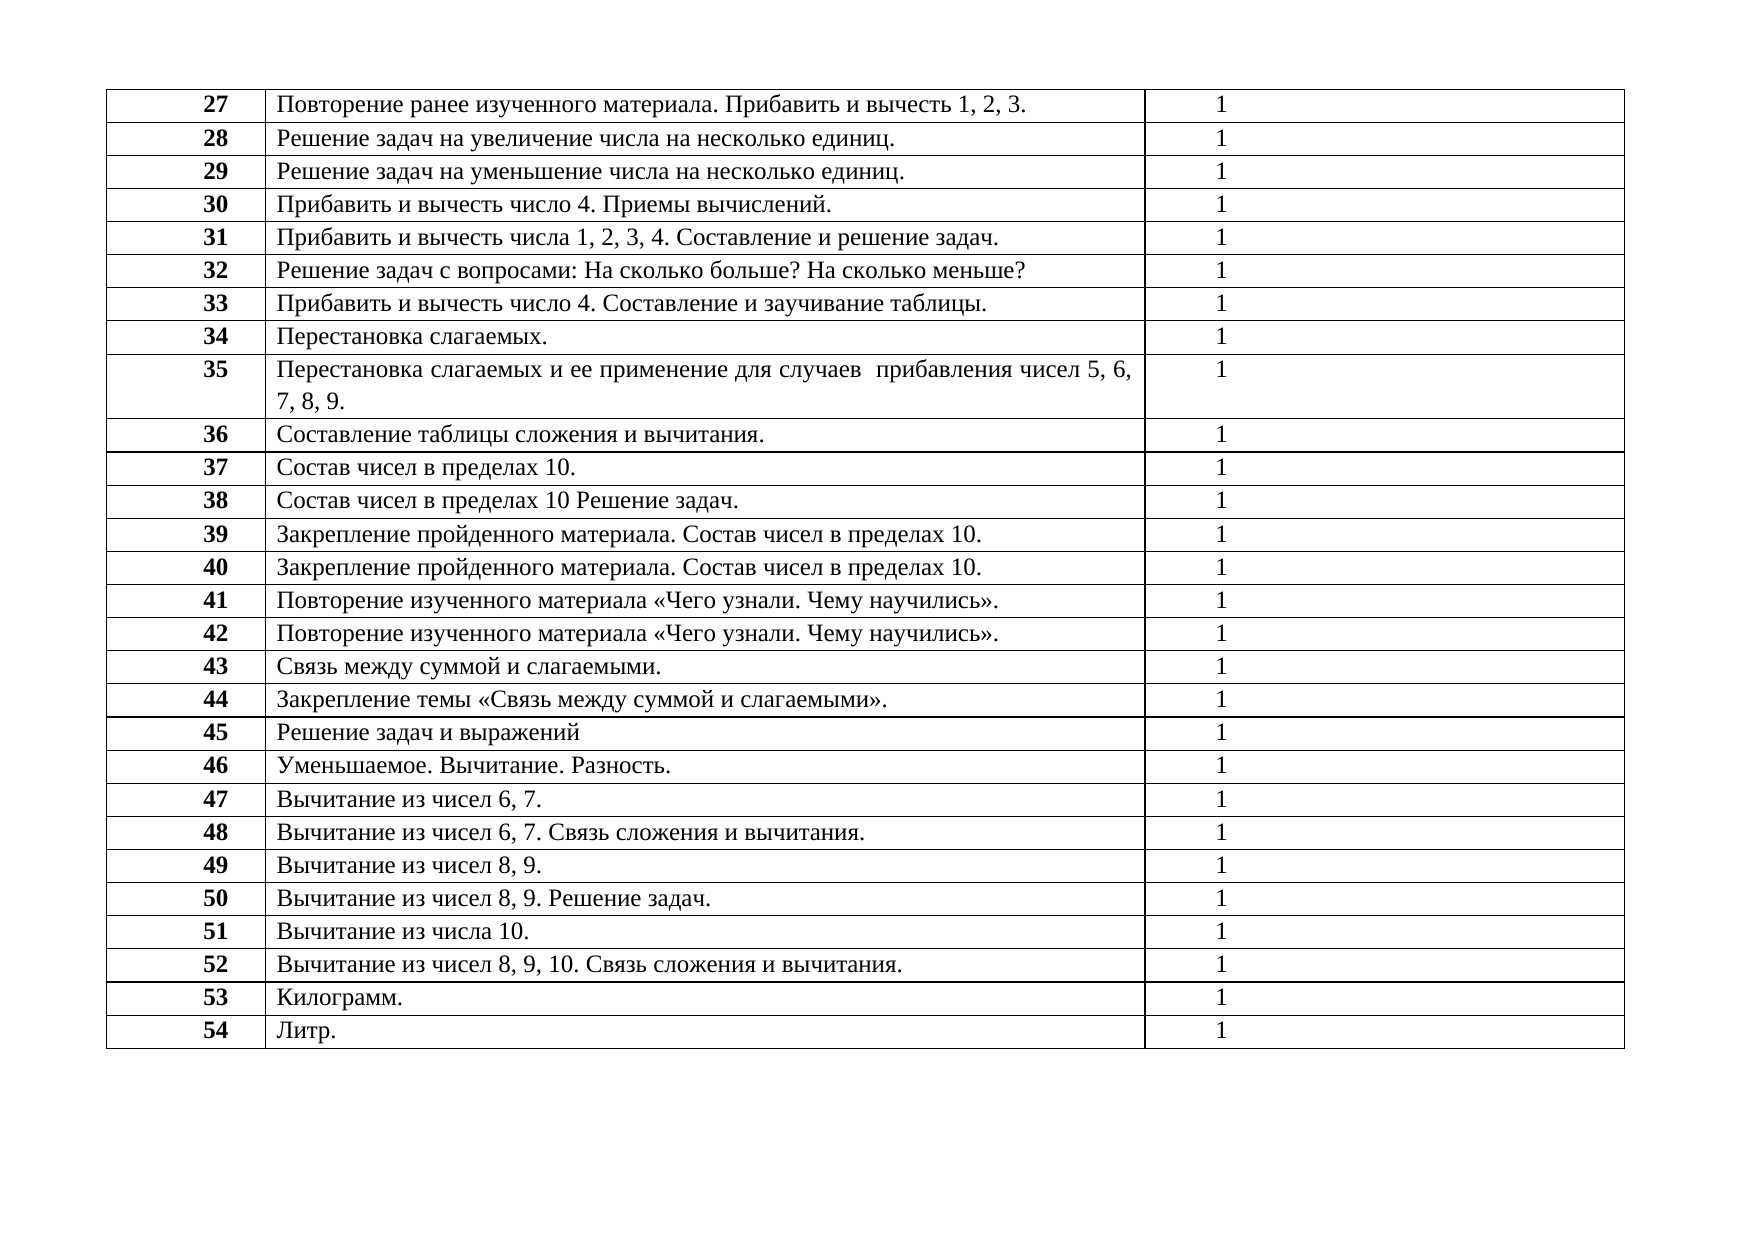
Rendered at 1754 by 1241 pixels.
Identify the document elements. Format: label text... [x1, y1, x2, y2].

table_cell 43 [107, 651, 265, 683]
table_cell Прибавить и вычесть числа 1, 2, 3, 4. Составление и решение задач. [266, 222, 1144, 254]
table_cell 34 [107, 321, 265, 353]
table_cell 51 [107, 916, 265, 948]
table_cell Прибавить и вычесть число 4. Составление и заучивание таблицы. [266, 288, 1144, 320]
table_cell Вычитание из чисел 6, 7. [266, 784, 1144, 816]
table_cell Вычитание из чисел 8, 9, 10. Связь сложения и вычитания. [266, 949, 1144, 981]
table_cell Повторение ранее изученного материала. Прибавить и вычесть 1, 2, 3. [266, 90, 1144, 122]
table_cell 1 [1146, 189, 1624, 221]
table_cell 1 [1146, 949, 1624, 981]
table_cell 37 [107, 453, 265, 484]
table_cell Состав чисел в пределах 10 Решение задач. [266, 486, 1144, 518]
table_cell 1 [1146, 651, 1624, 683]
table_cell 44 [107, 684, 265, 716]
table_cell 47 [107, 784, 265, 816]
table_cell 1 [1146, 817, 1624, 849]
table_cell 40 [107, 552, 265, 584]
table_cell 1 [1146, 288, 1624, 320]
table_cell Решение задач на уменьшение числа на несколько единиц. [266, 156, 1144, 188]
table_cell 1 [1146, 718, 1624, 749]
table_cell 1 [1146, 916, 1624, 948]
table_cell 36 [107, 419, 265, 451]
table_cell 50 [107, 883, 265, 915]
table_cell Решение задач на увеличение числа на несколько единиц. [266, 123, 1144, 155]
table_cell 30 [107, 189, 265, 221]
table_cell 48 [107, 817, 265, 849]
table_cell 1 [1146, 784, 1624, 816]
table_cell 27 [107, 90, 265, 122]
table_cell 1 [1146, 684, 1624, 716]
table_cell 1 [1146, 983, 1624, 1014]
table_cell 1 [1146, 419, 1624, 451]
table_cell 1 [1146, 552, 1624, 584]
table_cell Килограмм. [266, 983, 1144, 1014]
table_cell 35 [107, 355, 265, 418]
table_cell 28 [107, 123, 265, 155]
table_cell Вычитание из чисел 8, 9. [266, 850, 1144, 882]
table_cell Повторение изученного материала «Чего узнали. Чему научились». [266, 618, 1144, 650]
table_cell 53 [107, 983, 265, 1014]
table_cell 1 [1146, 90, 1624, 122]
table_cell 52 [107, 949, 265, 981]
table_cell 1 [1146, 1016, 1624, 1048]
table_cell Вычитание из чисел 6, 7. Связь сложения и вычитания. [266, 817, 1144, 849]
table_cell 1 [1146, 519, 1624, 551]
table_cell Закрепление пройденного материала. Состав чисел в пределах 10. [266, 552, 1144, 584]
table_cell 49 [107, 850, 265, 882]
table_cell Перестановка слагаемых и ее применение для случаев прибавления чисел 5, 6, 7, 8, 9. [266, 355, 1144, 418]
table_cell 1 [1146, 255, 1624, 287]
table_cell Состав чисел в пределах 10. [266, 453, 1144, 484]
table_cell Литр. [266, 1016, 1144, 1048]
table_cell Вычитание из чисел 8, 9. Решение задач. [266, 883, 1144, 915]
table_cell Закрепление темы «Связь между суммой и слагаемыми». [266, 684, 1144, 716]
table_cell Закрепление пройденного материала. Состав чисел в пределах 10. [266, 519, 1144, 551]
table_cell 1 [1146, 850, 1624, 882]
table_cell Составление таблицы сложения и вычитания. [266, 419, 1144, 451]
table_cell 1 [1146, 355, 1624, 418]
table_cell 1 [1146, 123, 1624, 155]
table_cell 38 [107, 486, 265, 518]
table_cell 1 [1146, 222, 1624, 254]
table_cell 32 [107, 255, 265, 287]
table_cell 1 [1146, 156, 1624, 188]
table_cell 1 [1146, 618, 1624, 650]
table_cell 1 [1146, 486, 1624, 518]
table_cell 1 [1146, 321, 1624, 353]
table_cell Вычитание из числа 10. [266, 916, 1144, 948]
table_cell 33 [107, 288, 265, 320]
table_cell 45 [107, 718, 265, 749]
table_cell Уменьшаемое. Вычитание. Разность. [266, 751, 1144, 783]
table_cell 46 [107, 751, 265, 783]
table_cell 1 [1146, 883, 1624, 915]
table_cell 41 [107, 585, 265, 617]
table_cell 39 [107, 519, 265, 551]
table_cell Связь между суммой и слагаемыми. [266, 651, 1144, 683]
table_cell Решение задач и выражений [266, 718, 1144, 749]
table_cell 29 [107, 156, 265, 188]
table_cell 31 [107, 222, 265, 254]
table_cell Перестановка слагаемых. [266, 321, 1144, 353]
table_cell 42 [107, 618, 265, 650]
table_cell Повторение изученного материала «Чего узнали. Чему научились». [266, 585, 1144, 617]
table_cell 1 [1146, 453, 1624, 484]
table_cell 1 [1146, 585, 1624, 617]
table_cell 54 [107, 1016, 265, 1048]
table_cell Прибавить и вычесть число 4. Приемы вычислений. [266, 189, 1144, 221]
table_cell 1 [1146, 751, 1624, 783]
table_cell Решение задач с вопросами: На сколько больше? На сколько меньше? [266, 255, 1144, 287]
